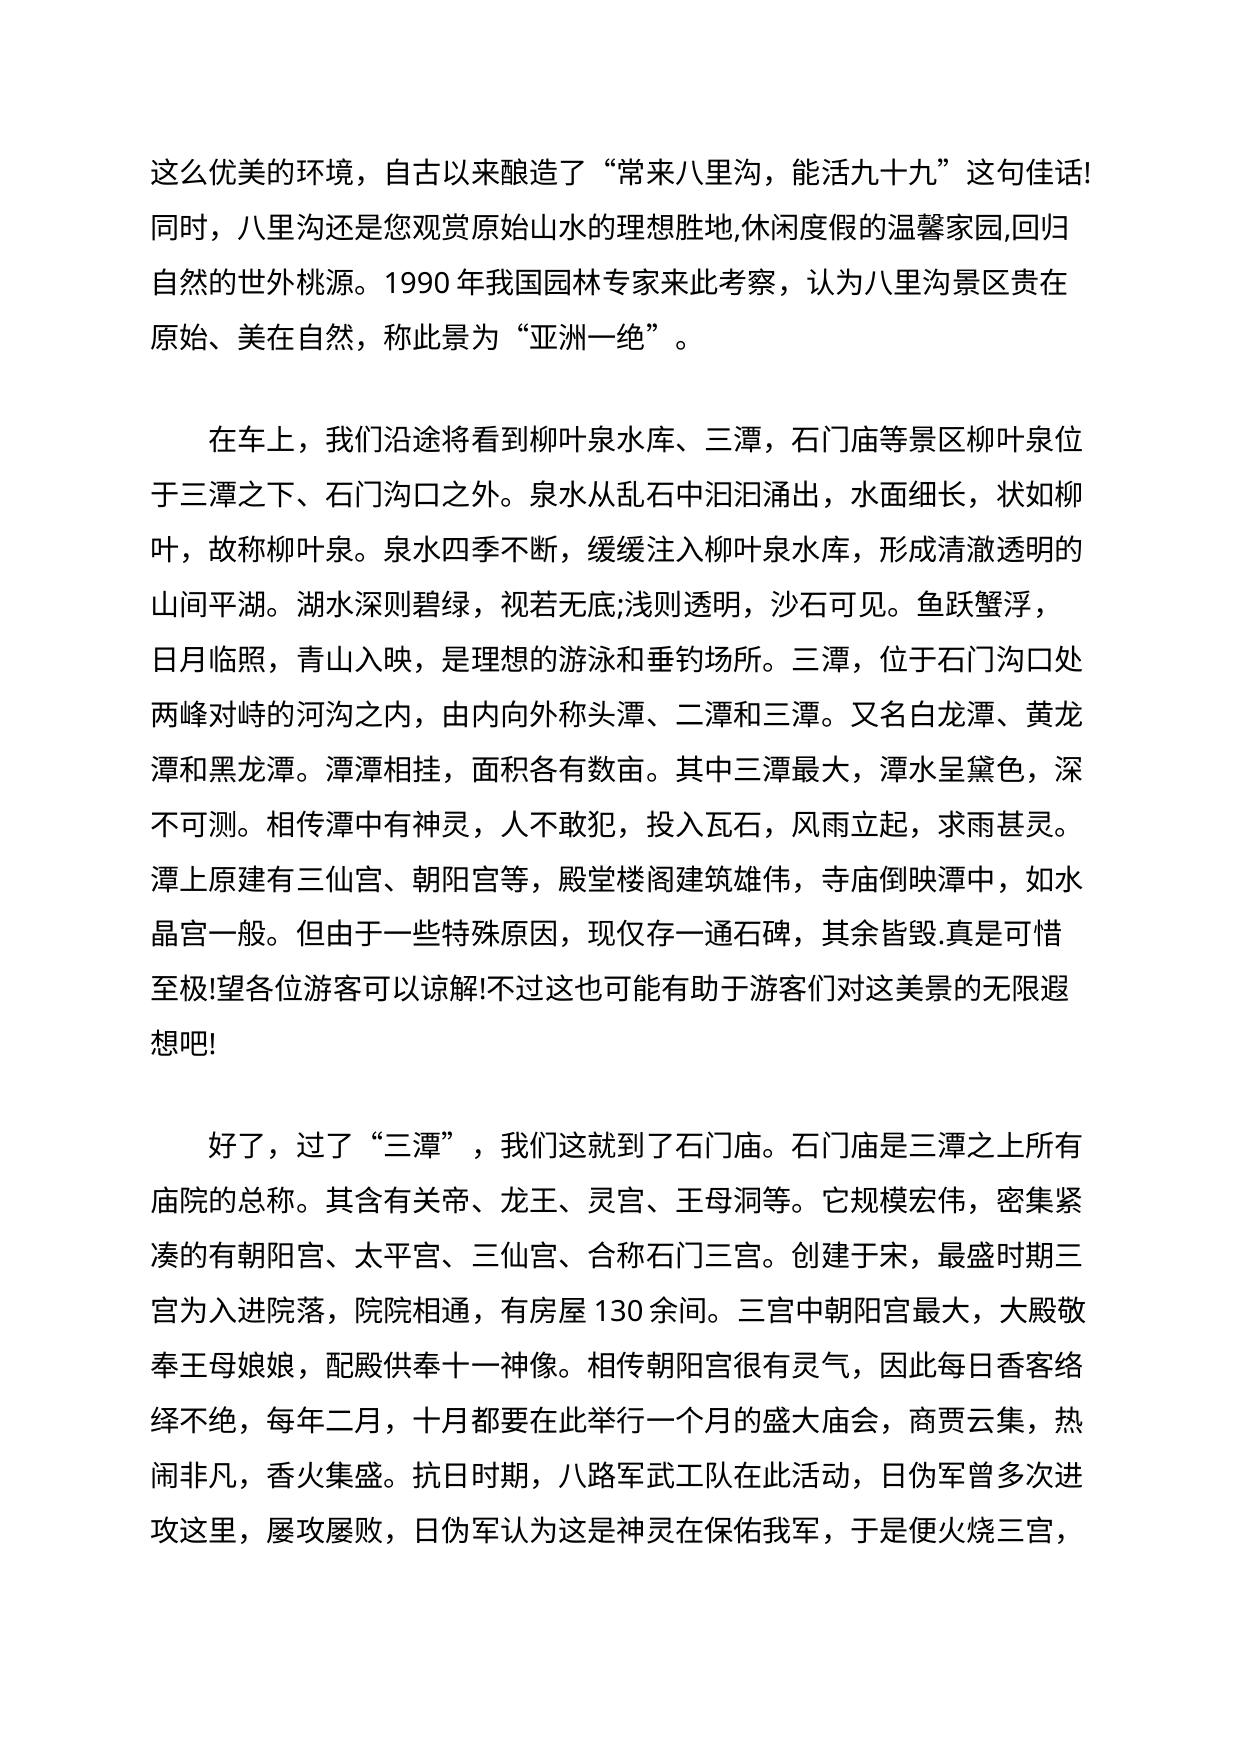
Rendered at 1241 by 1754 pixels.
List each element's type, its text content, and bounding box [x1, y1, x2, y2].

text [150, 1123, 1090, 1549]
text 在车上，我们沿途将看到柳叶泉水库、三潭，石门庙等景区柳叶泉位于三潭之下、石门沟口之外。泉水从乱石中汩汩涌出，水面细长，状如柳叶，故称柳叶泉。泉水四季不断，缓缓注入柳叶泉水库，形成清澈透明的山间平湖。湖水深则碧绿，视若无底;浅则透明，沙石可见。鱼跃蟹浮，日月临照，青山入映，是理想的游泳和垂钓场所。三潭，位于石门沟口处两峰对峙的河沟之内，由内向外称头潭、二潭和三潭。又名白龙潭、黄龙潭和黑龙潭。潭潭相挂，面积各有数亩。其中三潭最大，潭水呈黛色，深不可测。相传潭中有神灵，人不敢犯，投入瓦石，风雨立起，求雨甚灵。潭上原建有三仙宫、朝阳宫等，殿堂楼阁建筑雄伟，寺庙倒映潭中，如水晶宫一般。但由于一些特殊原因，现仅存一通石碑，其余皆毁.真是可惜至极!望各位游客可以谅解!不过这也可能有助于游客们对这美景的无限遐想吧! [150, 417, 1090, 1063]
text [150, 150, 1090, 357]
